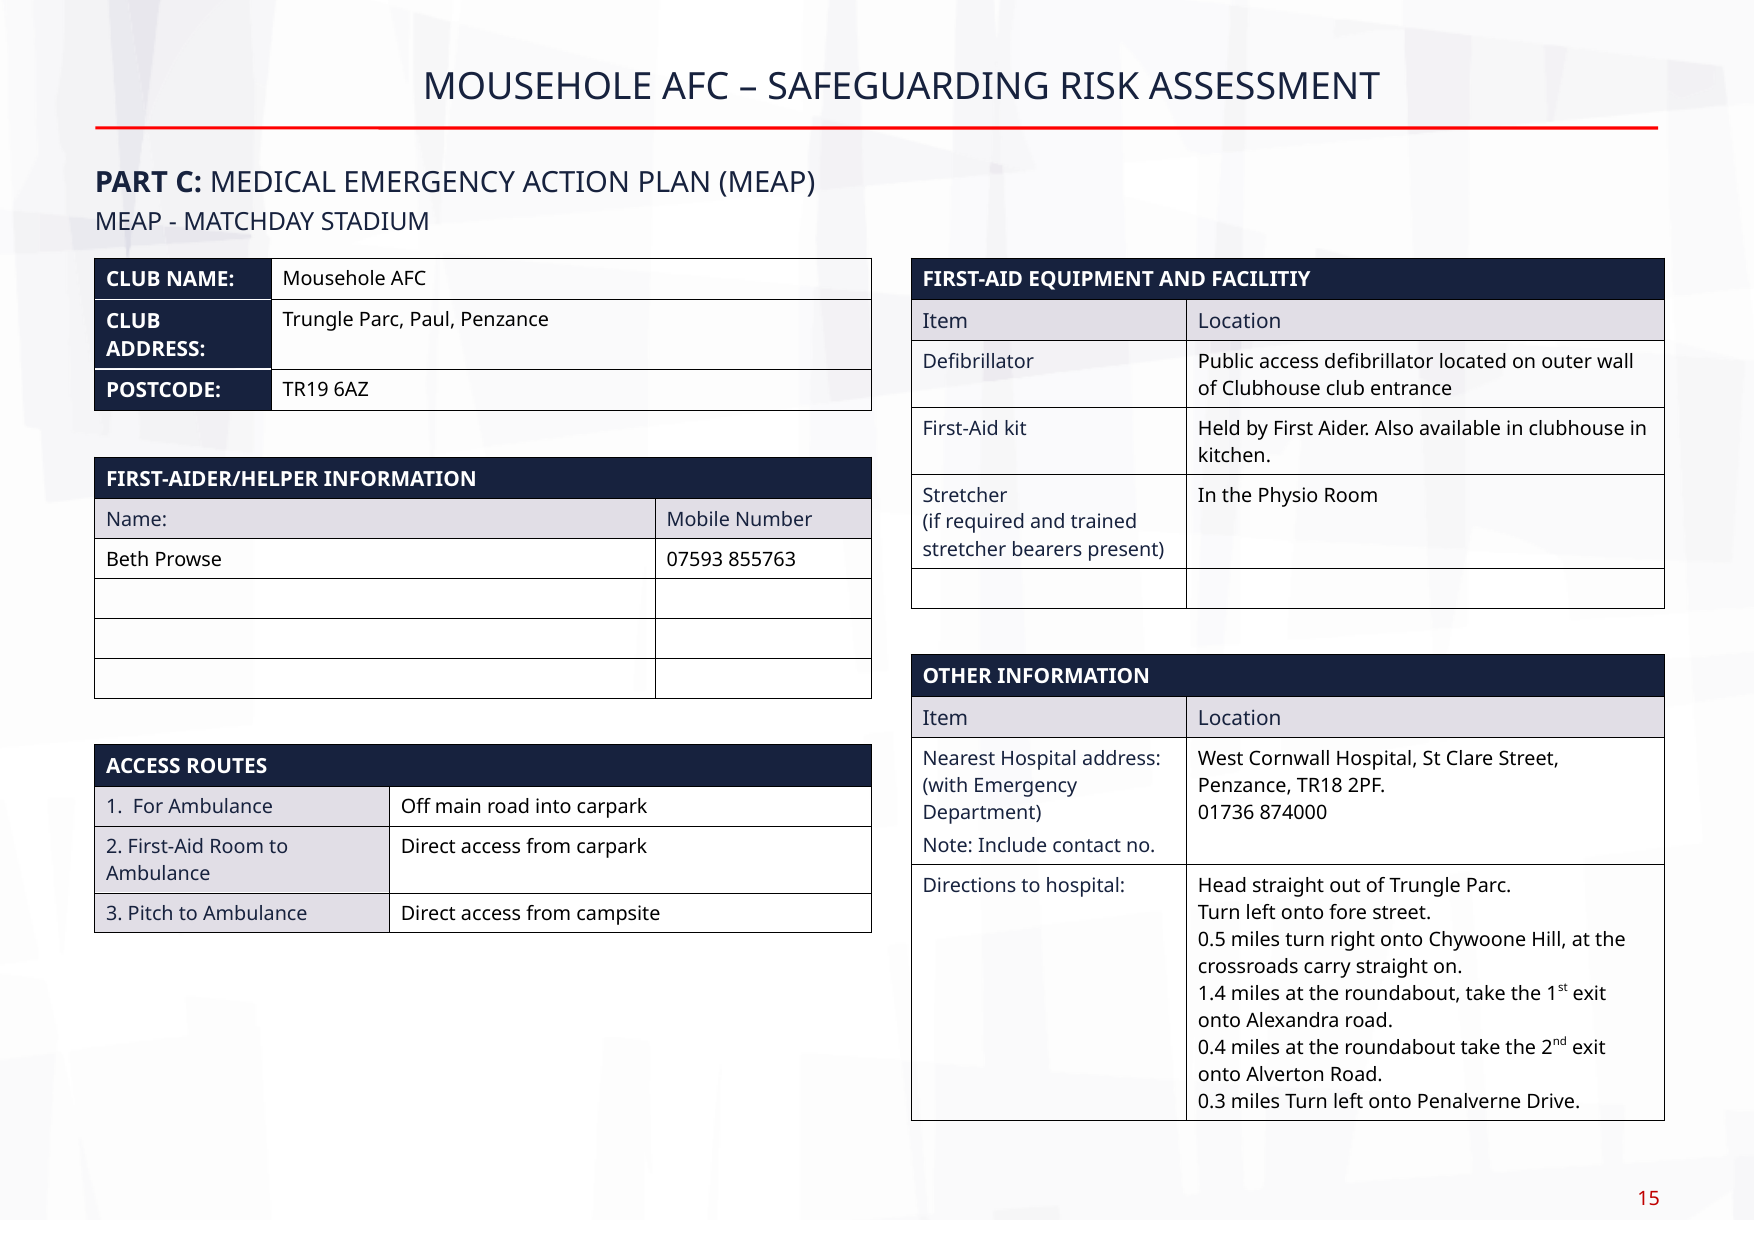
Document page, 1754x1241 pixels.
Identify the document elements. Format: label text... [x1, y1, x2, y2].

table_header [899, 258, 1670, 1121]
text PART C: MEDICAL EMERGENCY ACTION PLAN (MEAP) [94, 161, 1659, 201]
table_header [83, 258, 899, 1121]
text MEAP - MATCHDAY STADIUM [94, 204, 1659, 238]
